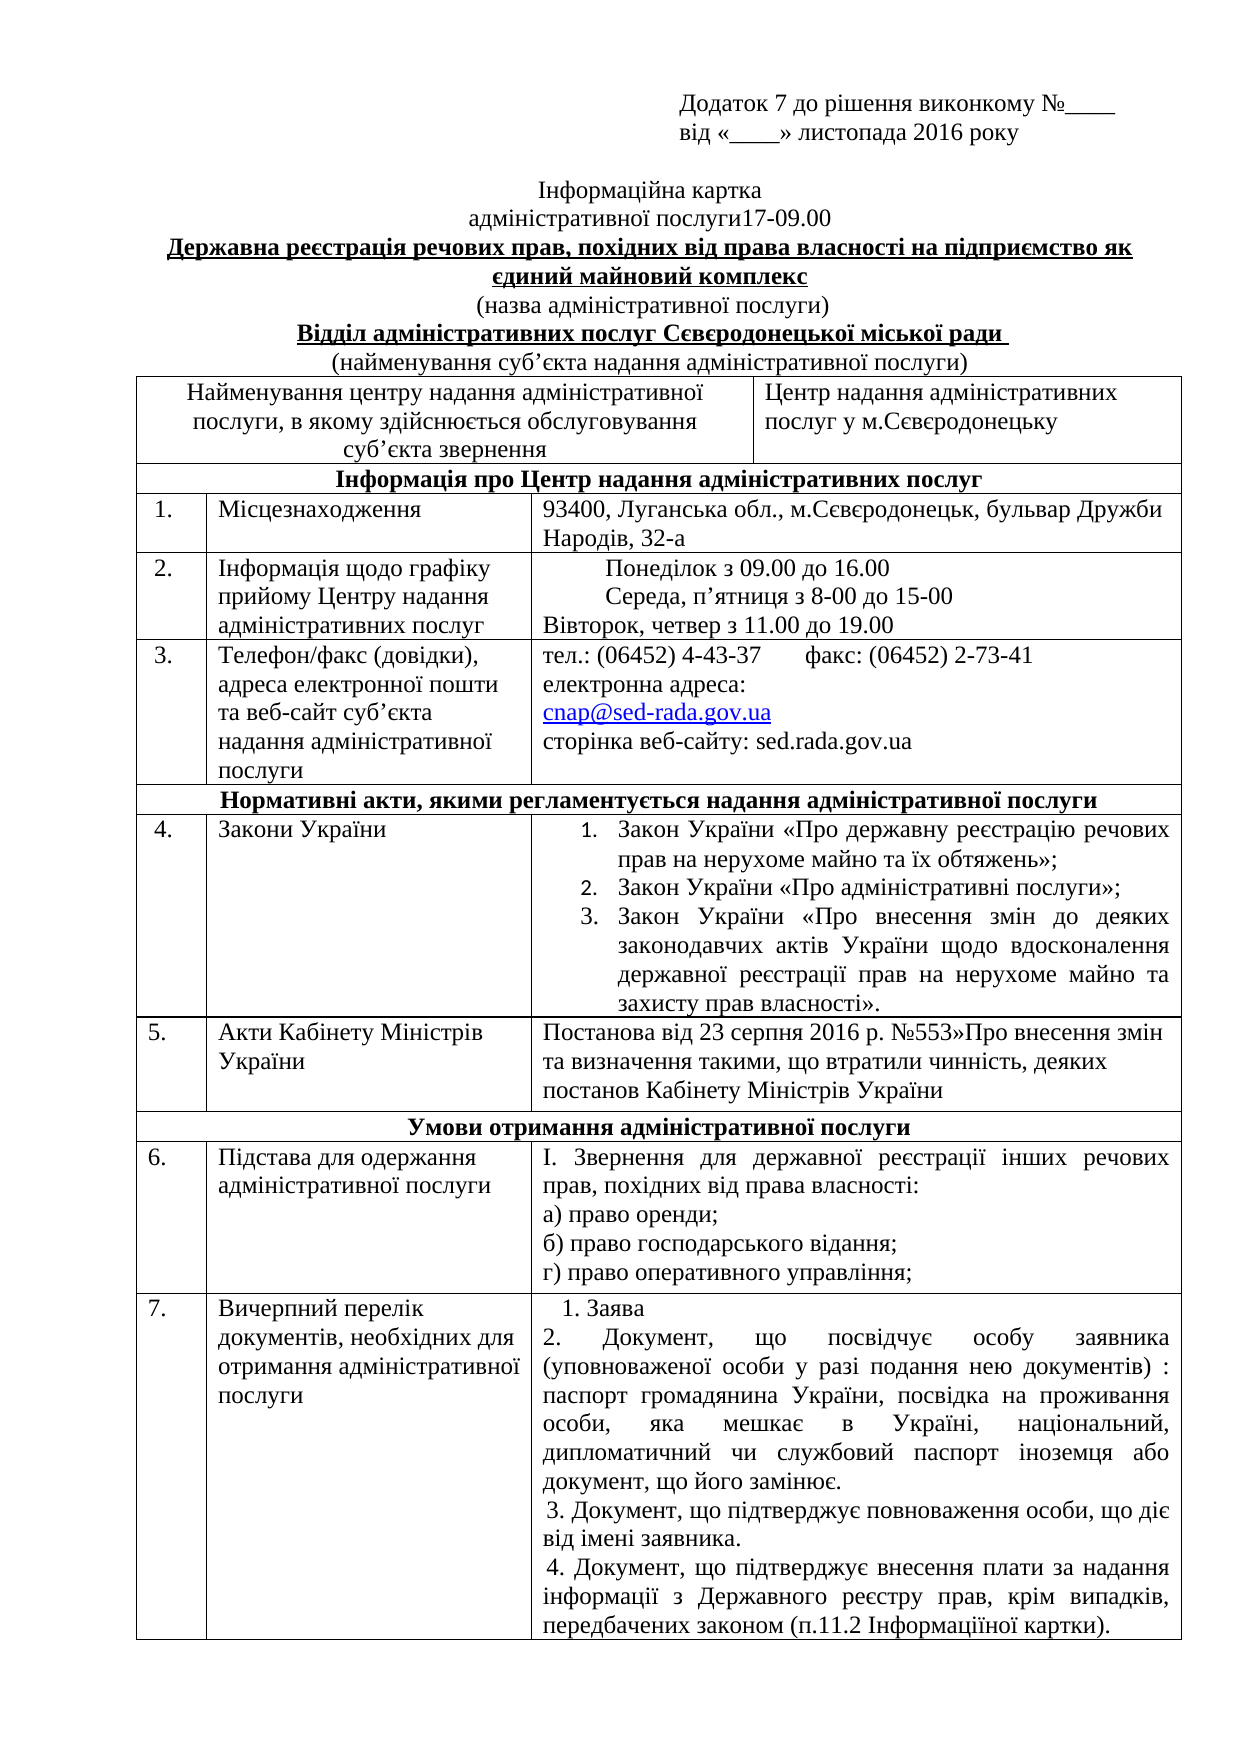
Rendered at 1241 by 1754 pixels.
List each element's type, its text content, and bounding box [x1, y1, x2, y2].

text від «____» листопада 2016 року [148, 117, 1152, 146]
text адміністративної послуги17-09.00 [148, 203, 1152, 232]
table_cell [532, 1294, 1181, 1638]
table_header Найменування центру надання адміністративної послуги, в якому здійснюється обслуговування субʼєкта звернення [137, 377, 753, 463]
table_cell Акти Кабінету Міністрів України [207, 1018, 531, 1111]
table_cell Умови отримання адміністративної послуги [137, 1112, 1181, 1141]
table_cell тел.: (06452) 4-43-37 факс: (06452) 2-73-41 електронна адреса: cnap@sed-rada.gov.ua сторінка веб-сайту: sed.rada.gov.ua [532, 640, 1181, 784]
table_cell 5. [137, 1018, 206, 1111]
table_cell Закони України [207, 815, 531, 1016]
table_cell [207, 1294, 531, 1638]
table_cell Понеділок з 09.00 до 16.00 Середа, п’ятниця з 8-00 до 15-00 Вівторок, четвер з 11.00 до 19.00 [532, 553, 1181, 639]
text Державна реєстрація речових прав, похідних від права власності на підприємство як єдиний майновий комплекс [148, 232, 1152, 290]
table_cell 6. [137, 1142, 206, 1292]
table_cell 1. [137, 494, 206, 552]
table_cell I. Звернення для державної реєстрації інших речових прав, похідних від права власності: а) право оренди; б) право господарського відання; г) право оперативного управління; [532, 1142, 1181, 1292]
table_cell 7. [137, 1294, 206, 1638]
table_cell 93400, Луганська обл., м.Сєвєродонецьк, бульвар Дружби Народів, 32-а [532, 494, 1181, 552]
table_cell Підстава для одержання адміністративної послуги [207, 1142, 531, 1292]
table_cell 4. [137, 815, 206, 1016]
table_cell 3. [137, 640, 206, 784]
table_cell Місцезнаходження [207, 494, 531, 552]
table_cell [532, 1018, 1181, 1111]
text Відділ адміністративних послуг Сєвєродонецької міської ради [148, 318, 1152, 347]
text Інформаційна картка [148, 175, 1152, 203]
table_header Центр надання адміністративних послуг у м.Сєвєродонецьку [754, 377, 1181, 463]
table_cell 2. [137, 553, 206, 639]
text (назва адміністративної послуги) [148, 290, 1152, 318]
table_cell Нормативні акти, якими регламентується надання адміністративної послуги [137, 785, 1181, 813]
table_cell Інформація щодо графіку прийому Центру надання адміністративних послуг [207, 553, 531, 639]
table_cell Закон України «Про державну реєстрацію речових прав на нерухоме майно та їх обтяжень»; Закон України «Про адміністративні послуги»; Закон України «Про внесення змін до деяких законодавчих актів України щодо вдосконалення державної реєстрації прав на нерухоме майно та захисту прав власності». [532, 815, 1181, 1016]
table_cell Інформація про Центр надання адміністративних послуг [137, 464, 1181, 493]
text (найменування суб’єкта надання адміністративної послуги) [148, 347, 1152, 376]
text Додаток 7 до рішення виконкому №____ [118, 88, 1131, 117]
table_cell Телефон/факс (довідки), адреса електронної пошти та веб-сайт суб’єкта надання адміністративної послуги [207, 640, 531, 784]
